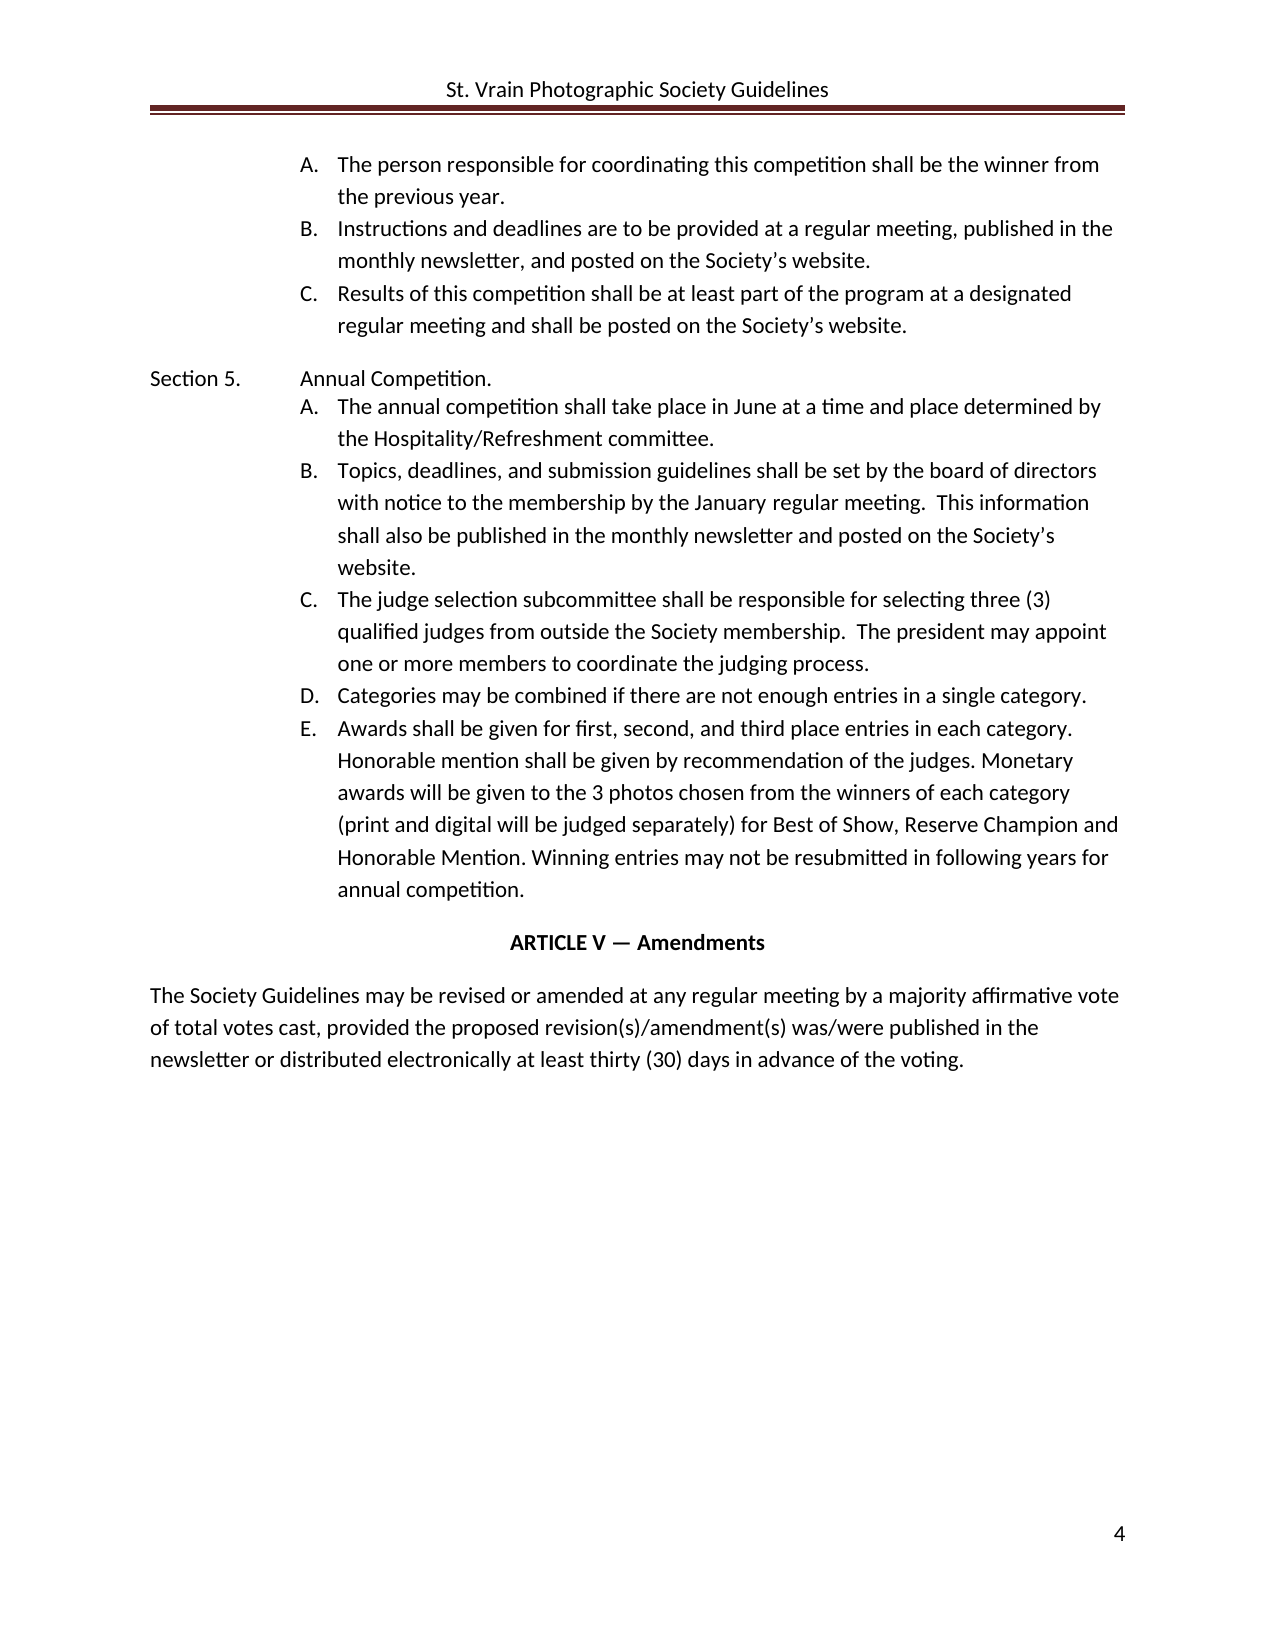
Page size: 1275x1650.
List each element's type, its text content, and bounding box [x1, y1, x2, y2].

text The Society Guidelines may be revised or amended at any regular meeting by a majority affirmative vote of total votes cast, provided the proposed revision(s)/amendment(s) was/were published in the newsletter or distributed electronically at least thirty (30) days in advance of the voting. [150, 981, 1125, 1073]
list The person responsible for coordinating this competition shall be the winner from the previous year. [300, 150, 1125, 210]
list The judge selection subcommittee shall be responsible for selecting three (3) qualified judges from outside the Society membership. The president may appoint one or more members to coordinate the judging process. [300, 585, 1125, 677]
text ARTICLE V — Amendments [150, 928, 1125, 956]
list Awards shall be given for first, second, and third place entries in each category. Honorable mention shall be given by recommendation of the judges. Monetary awards will be given to the 3 photos chosen from the winners of each category (print and digital will be judged separately) for Best of Show, Reserve Champion and Honorable Mention. Winning entries may not be resubmitted in following years for annual competition. [300, 714, 1125, 903]
text Section 5. Annual Competition. [150, 364, 1125, 392]
list The annual competition shall take place in June at a time and place determined by the Hospitality/Refreshment committee. [300, 392, 1125, 452]
list Results of this competition shall be at least part of the program at a designated regular meeting and shall be posted on the Society’s website. [300, 279, 1125, 339]
list Topics, deadlines, and submission guidelines shall be set by the board of directors with notice to the membership by the January regular meeting. This information shall also be published in the monthly newsletter and posted on the Society’s website. [300, 456, 1125, 581]
list Instructions and deadlines are to be provided at a regular meeting, published in the monthly newsletter, and posted on the Society’s website. [300, 214, 1125, 274]
list Categories may be combined if there are not enough entries in a single category. [300, 682, 1125, 710]
